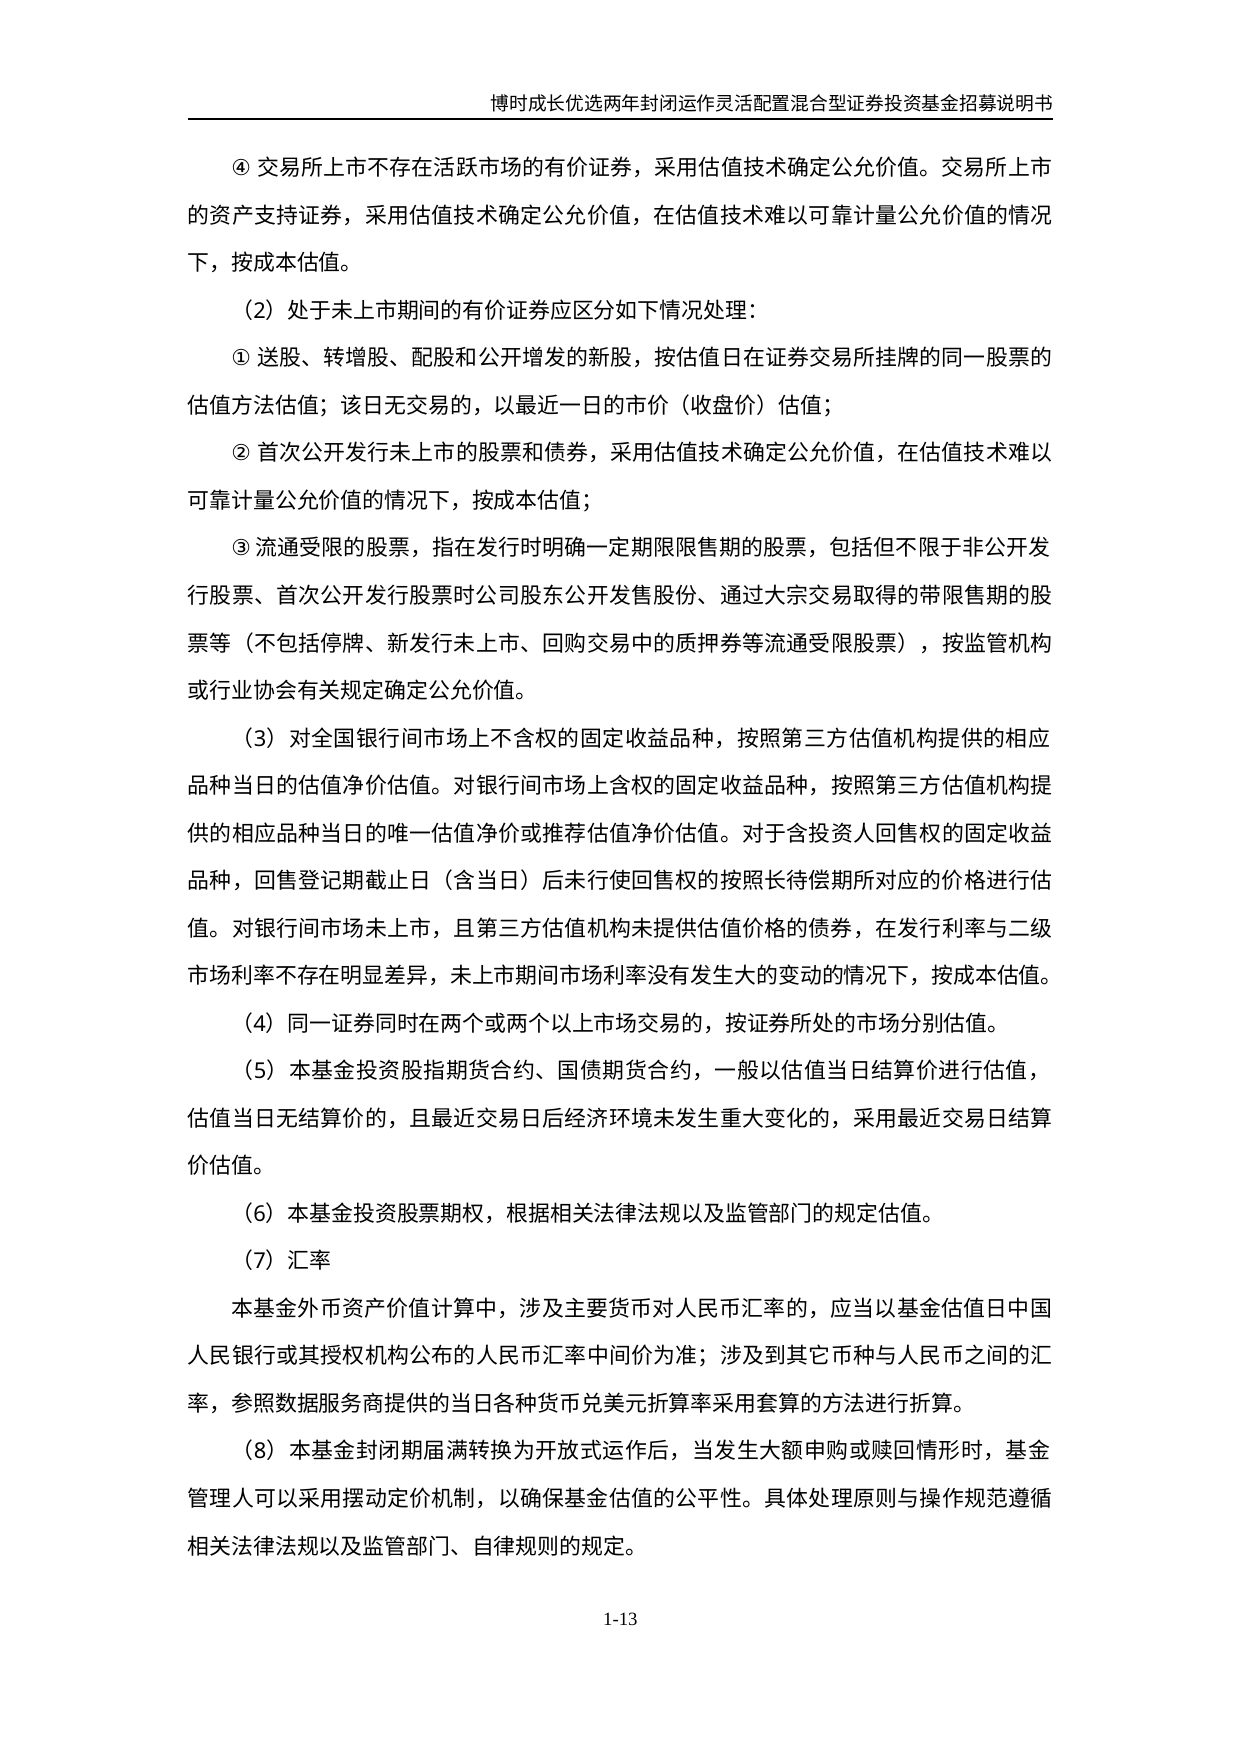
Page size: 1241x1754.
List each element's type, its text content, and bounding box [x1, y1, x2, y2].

text （7）汇率 [187, 1243, 1053, 1275]
text （4）同一证券同时在两个或两个以上市场交易的，按证券所处的市场分别估值。 [187, 1006, 1053, 1037]
text ① 送股、转增股、配股和公开增发的新股，按估值日在证券交易所挂牌的同一股票的估值方法估值；该日无交易的，以最近一日的市价（收盘价）估值； [187, 340, 1053, 419]
text （5）本基金投资股指期货合约、国债期货合约，一般以估值当日结算价进行估值，估值当日无结算价的，且最近交易日后经济环境未发生重大变化的，采用最近交易日结算价估值。 [187, 1053, 1053, 1180]
text （3）对全国银行间市场上不含权的固定收益品种，按照第三方估值机构提供的相应品种当日的估值净价估值。对银行间市场上含权的固定收益品种，按照第三方估值机构提供的相应品种当日的唯一估值净价或推荐估值净价估值。对于含投资人回售权的固定收益品种，回售登记期截止日（含当日）后未行使回售权的按照长待偿期所对应的价格进行估值。对银行间市场未上市，且第三方估值机构未提供估值价格的债券，在发行利率与二级市场利率不存在明显差异，未上市期间市场利率没有发生大的变动的情况下，按成本估值。 [187, 721, 1053, 990]
text （6）本基金投资股票期权，根据相关法律法规以及监管部门的规定估值。 [187, 1196, 1053, 1228]
text （2）处于未上市期间的有价证券应区分如下情况处理： [187, 293, 1053, 324]
text ③流通受限的股票，指在发行时明确一定期限限售期的股票，包括但不限于非公开发行股票、首次公开发行股票时公司股东公开发售股份、通过大宗交易取得的带限售期的股票等（不包括停牌、新发行未上市、回购交易中的质押券等流通受限股票），按监管机构或行业协会有关规定确定公允价值。 [187, 530, 1053, 705]
text 本基金外币资产价值计算中，涉及主要货币对人民币汇率的，应当以基金估值日中国人民银行或其授权机构公布的人民币汇率中间价为准；涉及到其它币种与人民币之间的汇率，参照数据服务商提供的当日各种货币兑美元折算率采用套算的方法进行折算。 [187, 1291, 1053, 1418]
text ② 首次公开发行未上市的股票和债券，采用估值技术确定公允价值，在估值技术难以可靠计量公允价值的情况下，按成本估值； [187, 435, 1053, 514]
text ④ 交易所上市不存在活跃市场的有价证券，采用估值技术确定公允价值。交易所上市的资产支持证券，采用估值技术确定公允价值，在估值技术难以可靠计量公允价值的情况下，按成本估值。 [187, 150, 1053, 277]
text （8）本基金封闭期届满转换为开放式运作后，当发生大额申购或赎回情形时，基金管理人可以采用摆动定价机制，以确保基金估值的公平性。具体处理原则与操作规范遵循相关法律法规以及监管部门、自律规则的规定。 [187, 1433, 1053, 1560]
